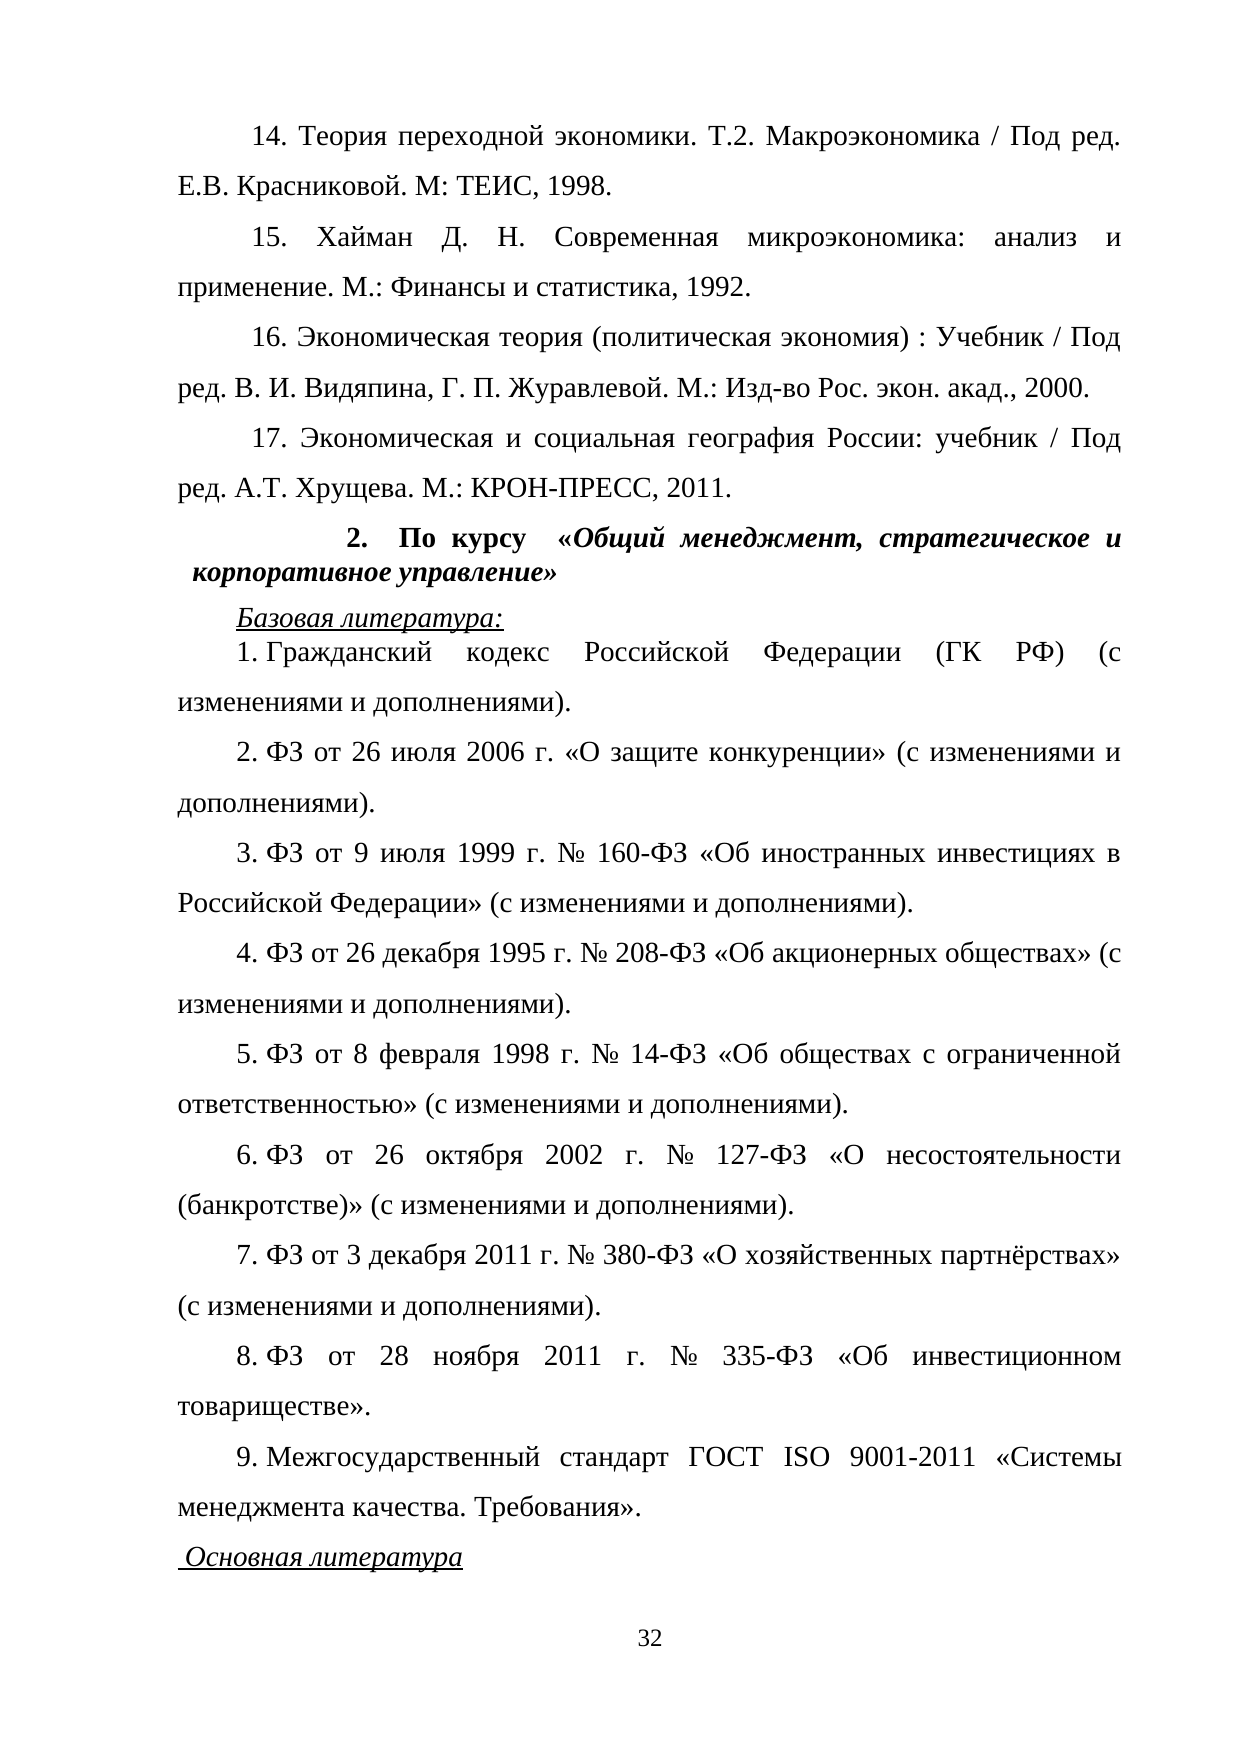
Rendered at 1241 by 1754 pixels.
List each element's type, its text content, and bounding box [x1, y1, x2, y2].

list ФЗ от 26 октября 2002 г. № 127-ФЗ «О несостоятельности (банкротстве)» (с изменениями и дополнениями). [177, 1137, 1122, 1221]
list Гражданский кодекс Российской Федерации (ГК РФ) (с изменениями и дополнениями). [177, 634, 1122, 718]
list ФЗ от 3 декабря 2011 г. № 380-ФЗ «О хозяйственных партнёрствах» (с изменениями и дополнениями). [177, 1237, 1122, 1321]
list ФЗ от 8 февраля 1998 г. № 14-ФЗ «Об обществах с ограниченной ответственностью» (с изменениями и дополнениями). [177, 1036, 1122, 1120]
text Базовая литература: [177, 600, 1122, 634]
list ФЗ от 26 июля 2006 г. «О защите конкуренции» (с изменениями и дополнениями). [177, 734, 1122, 818]
list Межгосударственный стандарт ГОСТ ISO 9001-2011 «Системы менеджмента качества. Требования». [177, 1439, 1122, 1523]
list ФЗ от 26 декабря 1995 г. № 208-ФЗ «Об акционерных обществах» (с изменениями и дополнениями). [177, 936, 1122, 1019]
text 16. Экономическая теория (политическая экономия) : Учебник / Под ред. В. И. Видяпина, Г. П. Журавлевой. М.: Изд-во Рос. экон. акад., 2000. [177, 319, 1122, 403]
list ФЗ от 28 ноября 2011 г. № 335-ФЗ «Об инвестиционном товариществе». [177, 1338, 1122, 1422]
text 14. Теория переходной экономики. Т.2. Макроэкономика / Под ред. Е.В. Красниковой. М: ТЕИС, 1998. [177, 118, 1122, 202]
text Основная литература [177, 1539, 1122, 1573]
text 2. По курсу «Общий менеджмент, стратегическое и корпоративное управление» [192, 521, 1122, 588]
text 15. Хайман Д. Н. Современная микроэкономика: анализ и применение. М.: Финансы и статистика, 1992. [177, 219, 1122, 303]
list ФЗ от 9 июля 1999 г. № 160-ФЗ «Об иностранных инвестициях в Российской Федерации» (с изменениями и дополнениями). [177, 835, 1122, 919]
text 17. Экономическая и социальная география России: учебник / Под ред. А.Т. Хрущева. М.: КРОН-ПРЕСС, 2011. [177, 420, 1122, 504]
